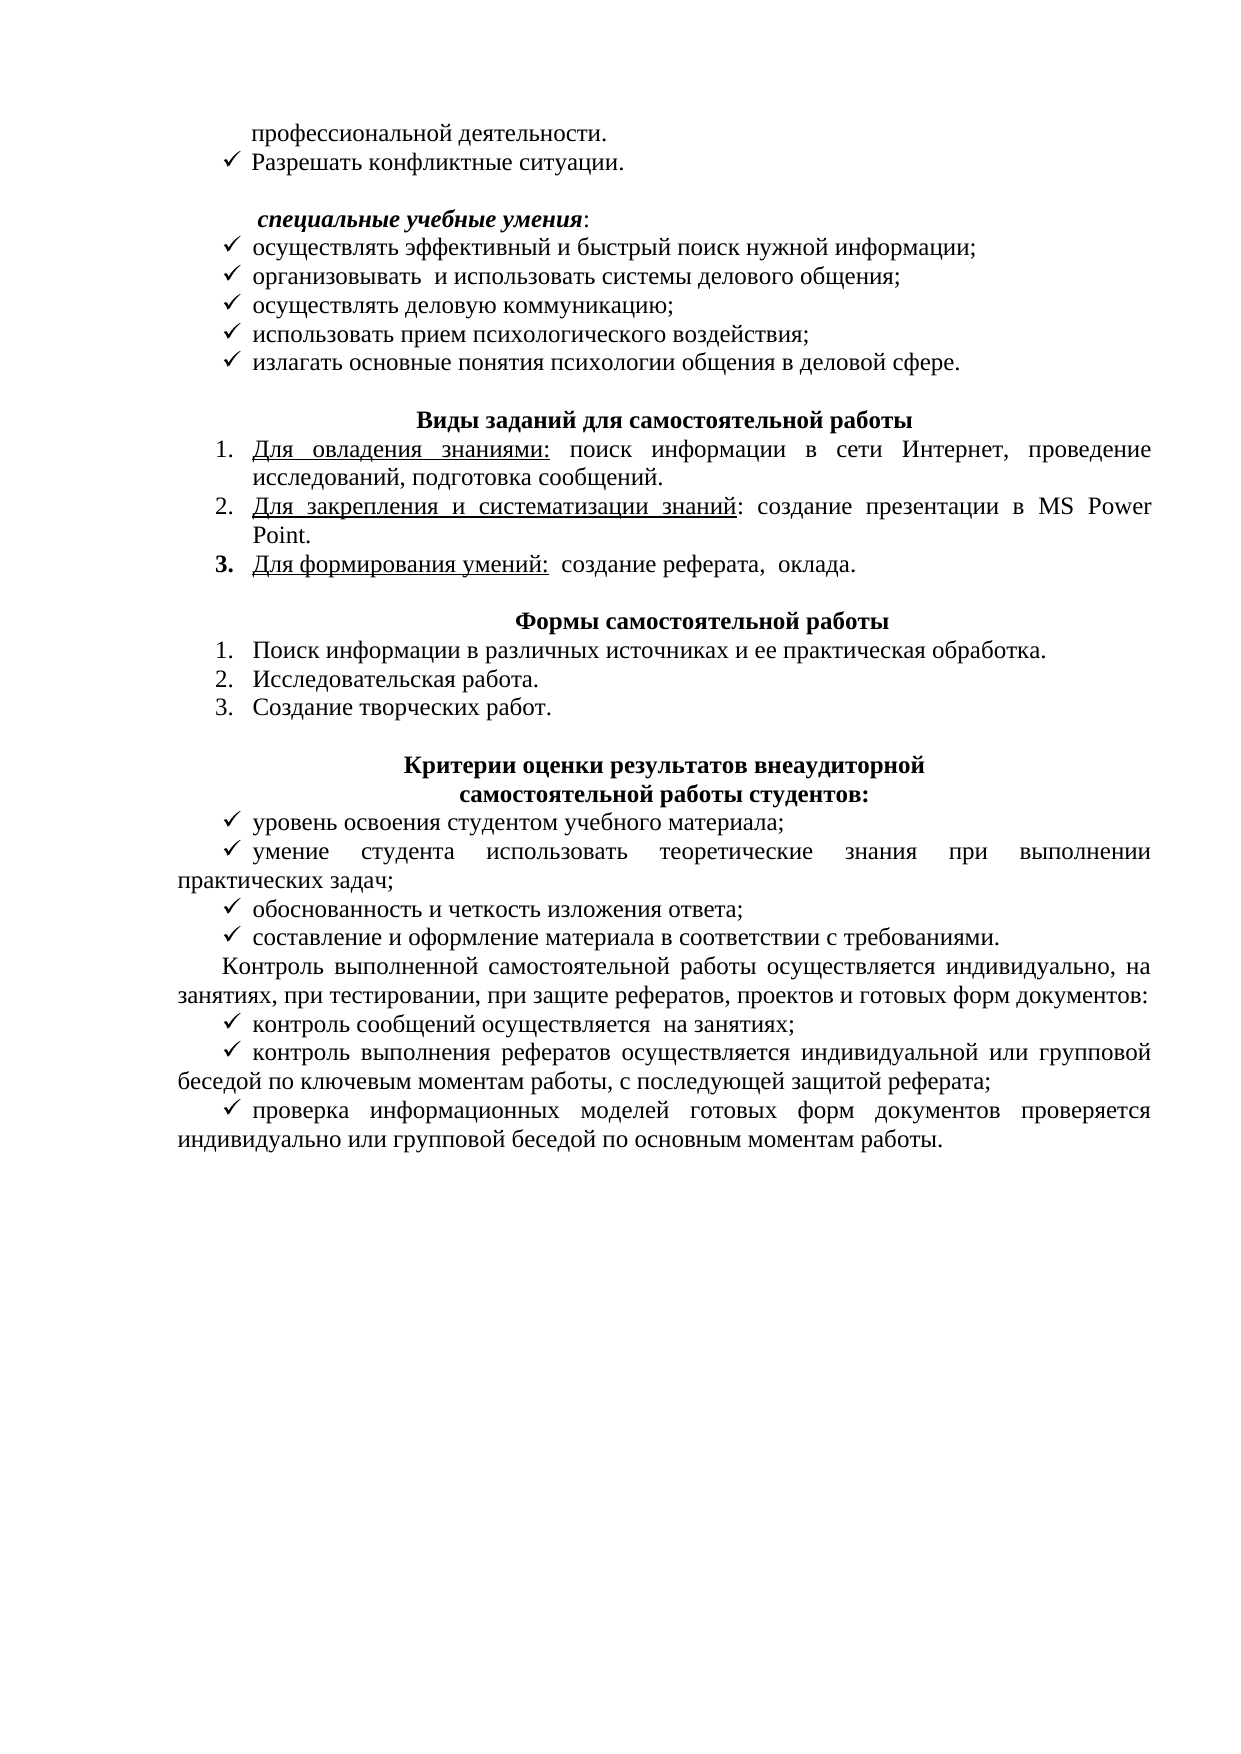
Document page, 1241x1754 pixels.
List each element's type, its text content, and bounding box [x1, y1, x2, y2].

list составление и оформление материала в соответствии с требованиями. [177, 922, 1152, 951]
text специальные учебные умения: [177, 204, 1152, 232]
text Критерии оценки результатов внеаудиторной [177, 750, 1152, 779]
list умение студента использовать теоретические знания при выполнении практических задач; [177, 836, 1152, 894]
list Поиск информации в различных источниках и ее практическая обработка. [215, 635, 1152, 664]
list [222, 118, 1152, 147]
list контроль выполнения рефератов осуществляется индивидуальной или групповой беседой по ключевым моментам работы, с последующей защитой реферата; [177, 1037, 1152, 1095]
text Виды заданий для самостоятельной работы [177, 405, 1152, 434]
list Для формирования умений: создание реферата, оклада. [215, 549, 1152, 577]
list проверка информационных моделей готовых форм документов проверяется индивидуально или групповой беседой по основным моментам работы. [177, 1095, 1152, 1152]
list осуществлять деловую коммуникацию; [177, 290, 1152, 319]
list использовать прием психологического воздействия; [177, 319, 1152, 347]
list излагать основные понятия психологии общения в деловой сфере. [177, 347, 1152, 376]
list контроль сообщений осуществляется на занятиях; [177, 1009, 1152, 1037]
list обоснованность и четкость изложения ответа; [177, 894, 1152, 922]
text Контроль выполненной самостоятельной работы осуществляется индивидуально, на занятиях, при тестировании, при защите рефератов, проектов и готовых форм документов: [177, 951, 1152, 1009]
list осуществлять эффективный и быстрый поиск нужной информации; [177, 232, 1152, 261]
text Формы самостоятельной работы [252, 606, 1152, 635]
list Создание творческих работ. [215, 692, 1152, 721]
list организовывать и использовать системы делового общения; [177, 261, 1152, 290]
text самостоятельной работы студентов: [177, 779, 1152, 807]
list уровень освоения студентом учебного материала; [177, 807, 1152, 836]
list Для закрепления и систематизации знаний: создание презентации в MS Power Point. [215, 491, 1152, 549]
list Исследовательская работа. [215, 664, 1152, 692]
list Разрешать конфликтные ситуации. [222, 147, 1152, 176]
list Для овладения знаниями: поиск информации в сети Интернет, проведение исследований, подготовка сообщений. [215, 434, 1152, 491]
